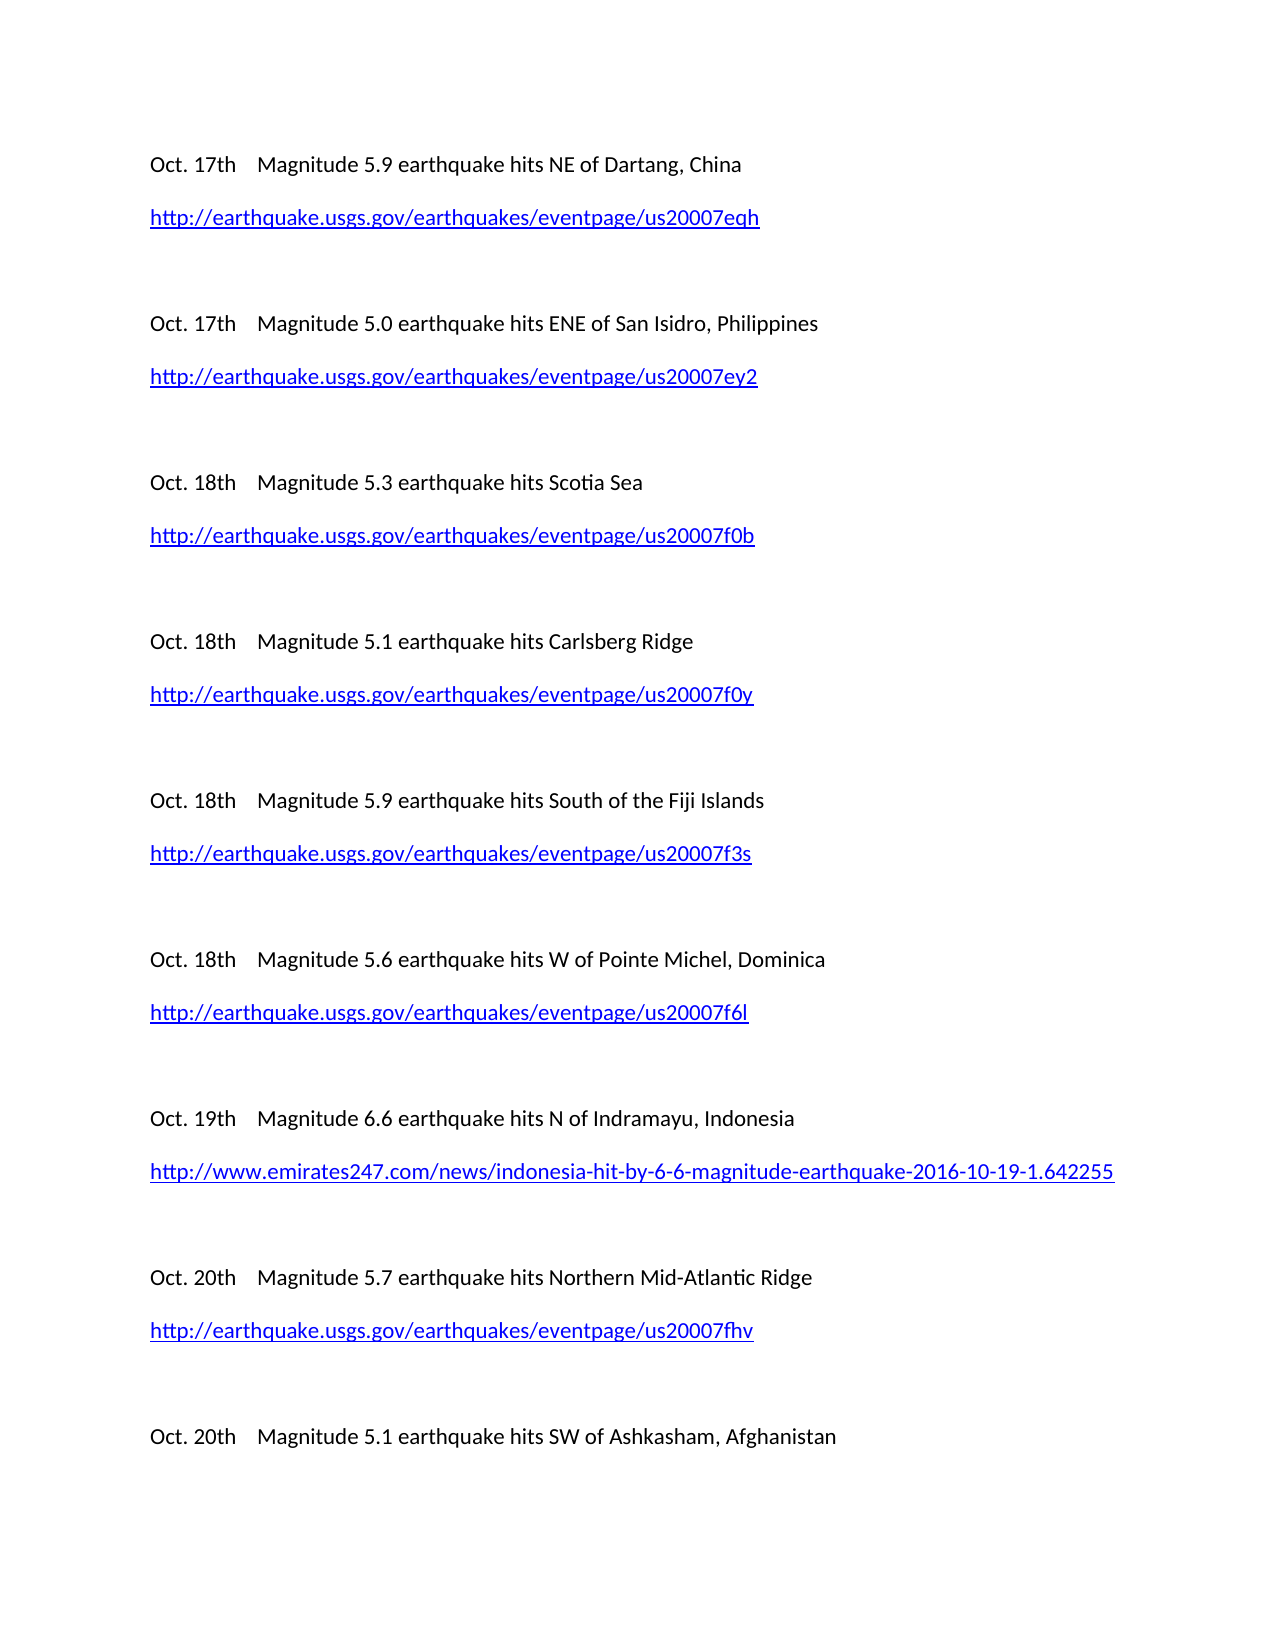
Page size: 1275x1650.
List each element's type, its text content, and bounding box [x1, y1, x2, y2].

text http://earthquake.usgs.gov/earthquakes/eventpage/us20007eqh [150, 203, 1125, 231]
text http://earthquake.usgs.gov/earthquakes/eventpage/us20007ey2 [150, 362, 1125, 390]
text Oct. 20th Magnitude 5.1 earthquake hits SW of Ashkasham, Afghanistan [150, 1422, 1125, 1451]
text Oct. 18th Magnitude 5.1 earthquake hits Carlsberg Ridge [150, 627, 1125, 655]
text Oct. 18th Magnitude 5.3 earthquake hits Scotia Sea [150, 468, 1125, 496]
text http://earthquake.usgs.gov/earthquakes/eventpage/us20007f6l [150, 998, 1125, 1026]
text Oct. 17th Magnitude 5.0 earthquake hits ENE of San Isidro, Philippines [150, 309, 1125, 337]
text http://earthquake.usgs.gov/earthquakes/eventpage/us20007f0y [150, 680, 1125, 708]
text Oct. 19th Magnitude 6.6 earthquake hits N of Indramayu, Indonesia [150, 1104, 1125, 1132]
text Oct. 18th Magnitude 5.9 earthquake hits South of the Fiji Islands [150, 786, 1125, 814]
text http://earthquake.usgs.gov/earthquakes/eventpage/us20007f3s [150, 839, 1125, 867]
text http://www.emirates247.com/news/indonesia-hit-by-6-6-magnitude-earthquake-2016-10-19-1.642255 [150, 1157, 1125, 1185]
text http://earthquake.usgs.gov/earthquakes/eventpage/us20007f0b [150, 521, 1125, 549]
text http://earthquake.usgs.gov/earthquakes/eventpage/us20007fhv [150, 1316, 1125, 1344]
text Oct. 18th Magnitude 5.6 earthquake hits W of Pointe Michel, Dominica [150, 945, 1125, 973]
text Oct. 20th Magnitude 5.7 earthquake hits Northern Mid-Atlantic Ridge [150, 1263, 1125, 1291]
text Oct. 17th Magnitude 5.9 earthquake hits NE of Dartang, China [150, 150, 1125, 178]
